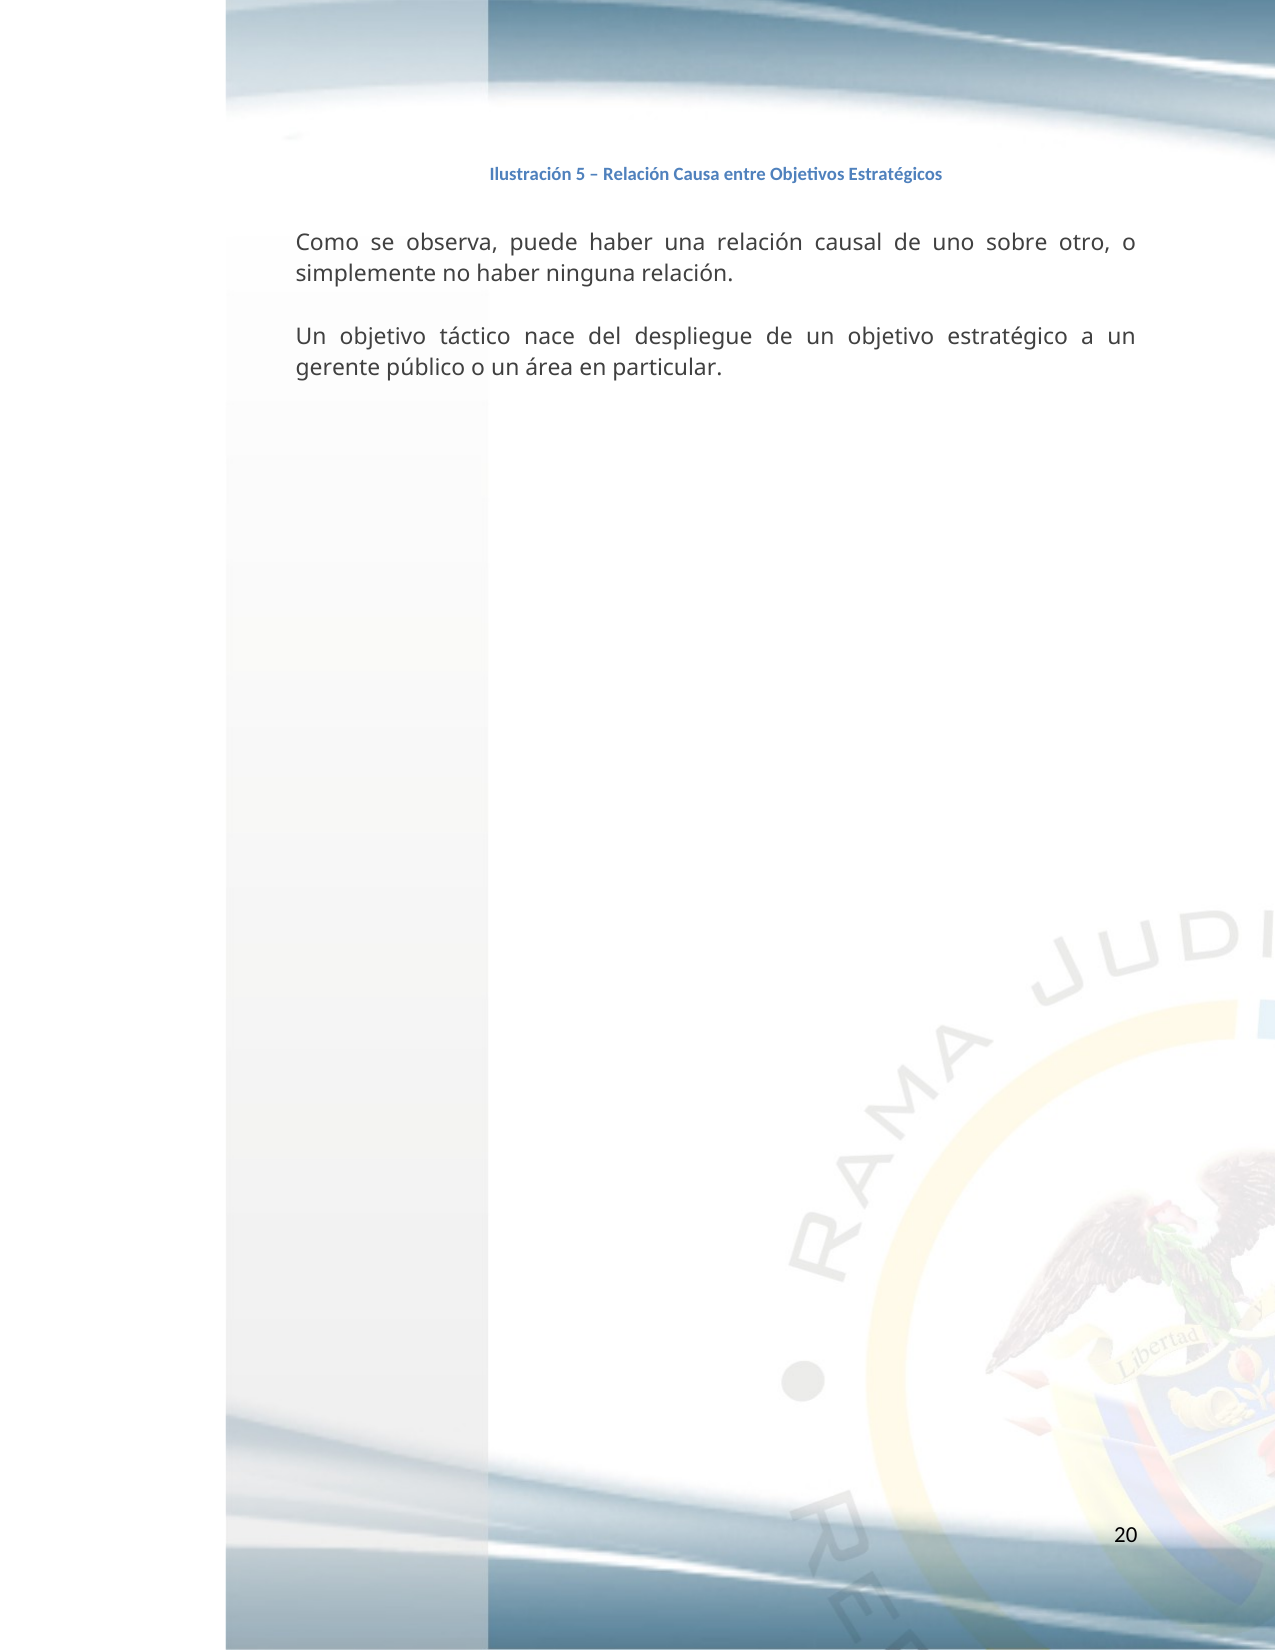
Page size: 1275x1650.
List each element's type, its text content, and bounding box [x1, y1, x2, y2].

text Ilustración 5 – Relación Causa entre Objetivos Estratégicos [295, 162, 1137, 185]
text Como se observa, puede haber una relación causal de uno sobre otro, o simplemente no haber ninguna relación. [295, 226, 1137, 288]
picture [225, 0, 1275, 1650]
text Un objetivo táctico nace del despliegue de un objetivo estratégico a un gerente público o un área en particular. [295, 320, 1137, 382]
